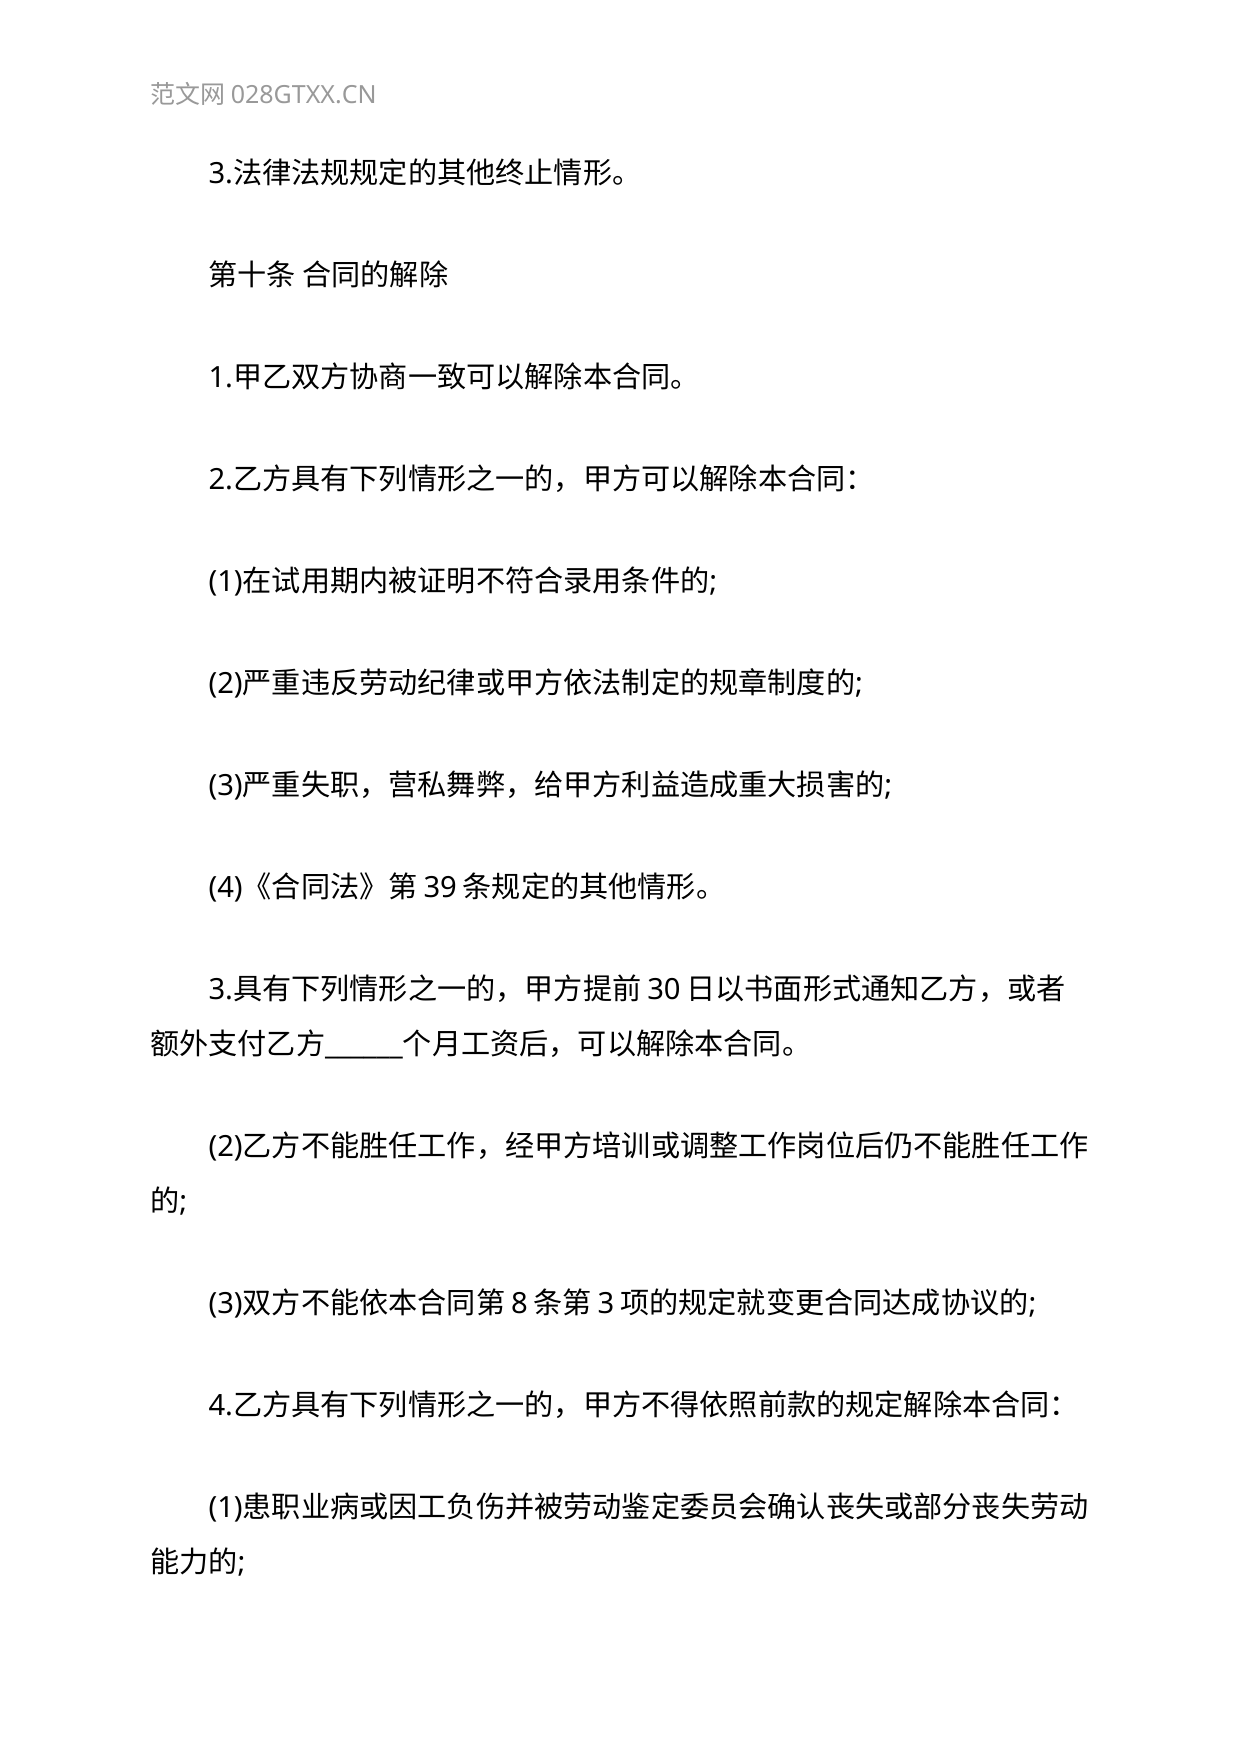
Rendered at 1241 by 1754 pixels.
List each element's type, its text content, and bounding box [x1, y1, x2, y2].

text 2.乙方具有下列情形之一的，甲方可以解除本合同： [150, 456, 1090, 498]
text 3.具有下列情形之一的，甲方提前30日以书面形式通知乙方，或者额外支付乙方______个月工资后，可以解除本合同。 [150, 966, 1090, 1063]
text 4.乙方具有下列情形之一的，甲方不得依照前款的规定解除本合同： [150, 1382, 1090, 1424]
text (2)乙方不能胜任工作，经甲方培训或调整工作岗位后仍不能胜任工作的; [150, 1123, 1090, 1220]
text 3.法律法规规定的其他终止情形。 [150, 150, 1090, 192]
text 第十条 合同的解除 [150, 252, 1090, 294]
text (3)严重失职，营私舞弊，给甲方利益造成重大损害的; [150, 762, 1090, 804]
text (1)患职业病或因工负伤并被劳动鉴定委员会确认丧失或部分丧失劳动能力的; [150, 1483, 1090, 1581]
text 1.甲乙双方协商一致可以解除本合同。 [150, 354, 1090, 396]
text (4)《合同法》第39条规定的其他情形。 [150, 864, 1090, 906]
text (3)双方不能依本合同第8条第3项的规定就变更合同达成协议的; [150, 1279, 1090, 1322]
text (2)严重违反劳动纪律或甲方依法制定的规章制度的; [150, 660, 1090, 702]
text (1)在试用期内被证明不符合录用条件的; [150, 558, 1090, 600]
